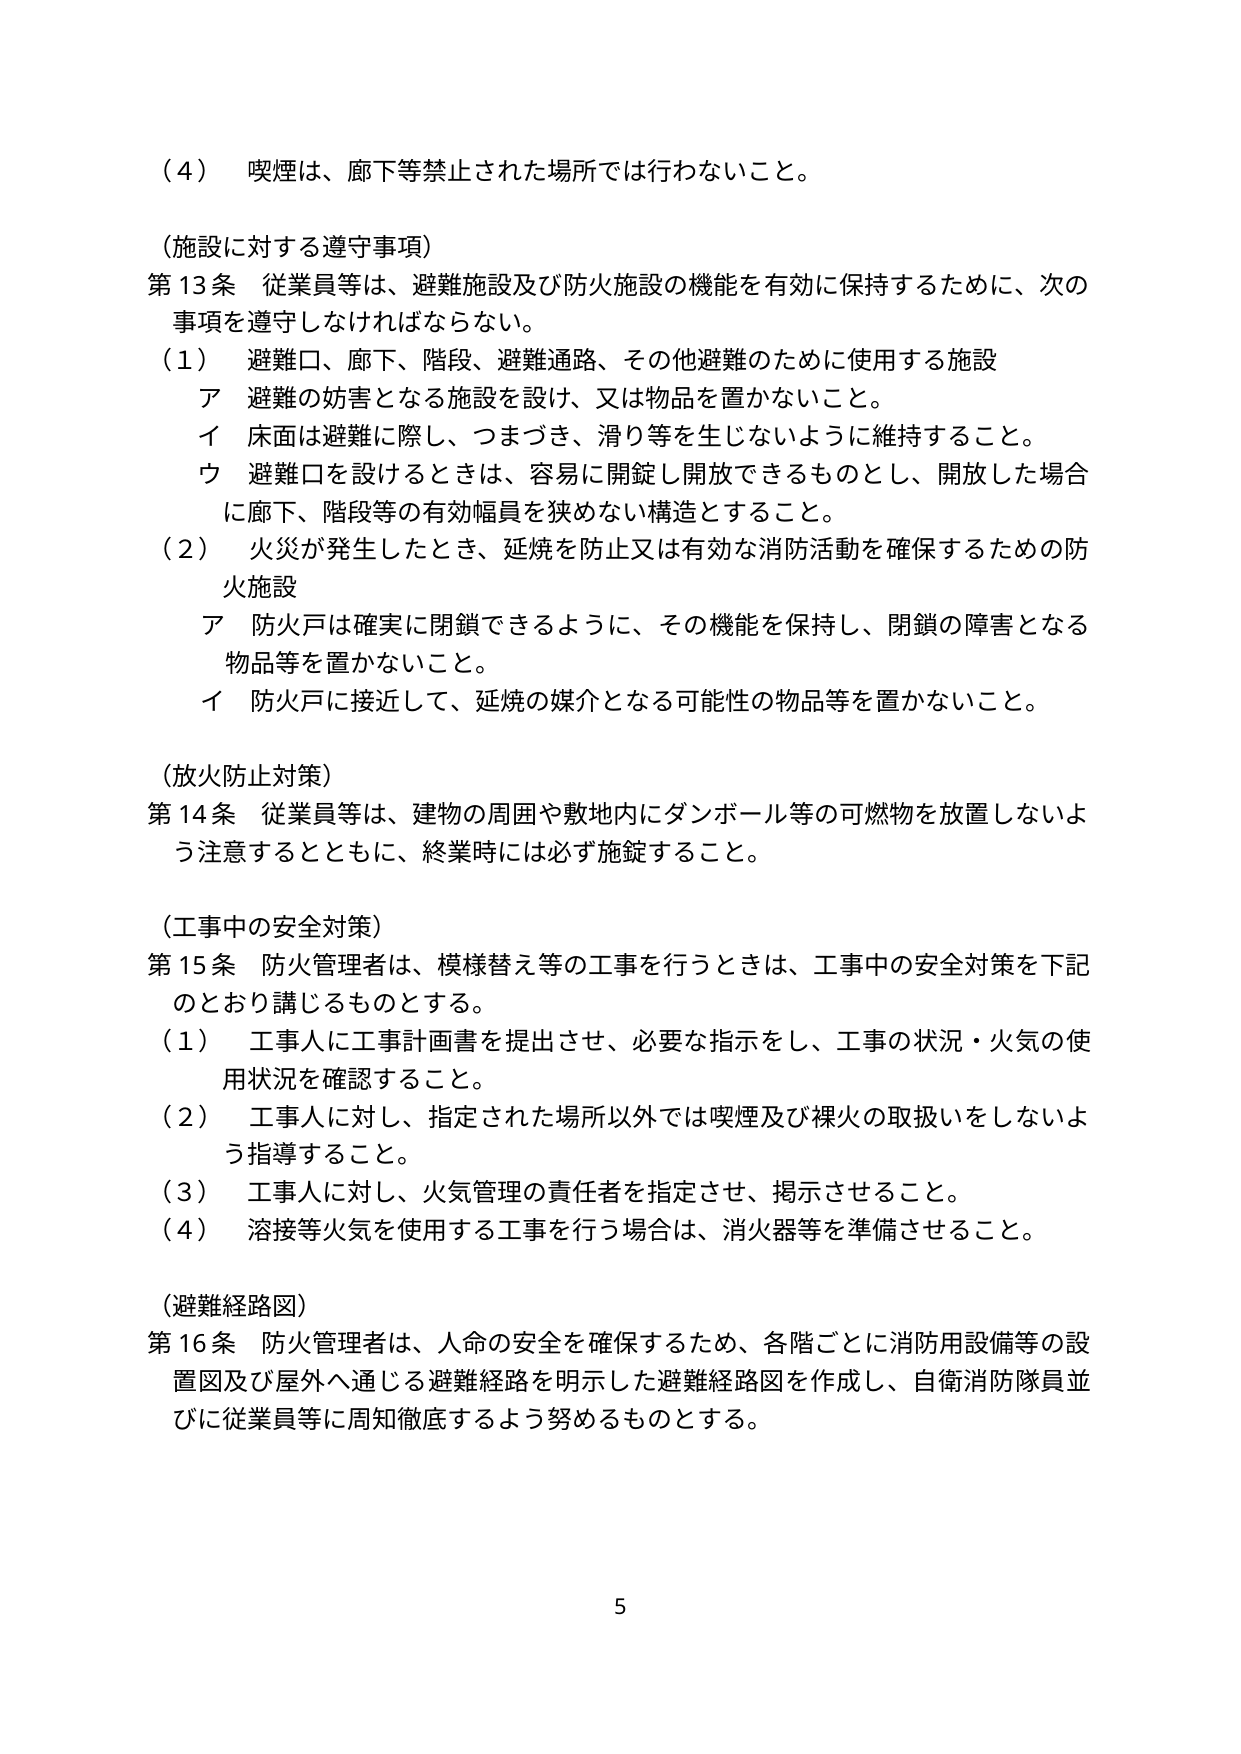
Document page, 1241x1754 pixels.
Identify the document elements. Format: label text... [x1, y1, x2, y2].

text （施設に対する遵守事項） [148, 227, 1092, 264]
text 第15条 防火管理者は、模様替え等の工事を行うときは、工事中の安全対策を下記のとおり講じるものとする。 [148, 945, 1092, 1021]
text （放火防止対策） [148, 756, 1092, 794]
text （１） 工事人に工事計画書を提出させ、必要な指示をし、工事の状況・火気の使用状況を確認すること。 [148, 1021, 1092, 1096]
text ア 避難の妨害となる施設を設け、又は物品を置かないこと。 [148, 378, 1092, 416]
text 第14条 従業員等は、建物の周囲や敷地内にダンボール等の可燃物を放置しないよう注意するとともに、終業時には必ず施錠すること。 [148, 794, 1092, 869]
text イ 防火戸に接近して、延焼の媒介となる可能性の物品等を置かないこと。 [200, 680, 1092, 718]
text ウ 避難口を設けるときは、容易に開錠し開放できるものとし、開放した場合に廊下、階段等の有効幅員を狭めない構造とすること。 [198, 453, 1092, 529]
text （４） 喫煙は、廊下等禁止された場所では行わないこと。 [148, 151, 1092, 189]
text （工事中の安全対策） [148, 907, 1092, 945]
text （１） 避難口、廊下、階段、避難通路、その他避難のために使用する施設 [148, 340, 1092, 378]
text （２） 工事人に対し、指定された場所以外では喫煙及び裸火の取扱いをしないよう指導すること。 [148, 1096, 1092, 1172]
text イ 床面は避難に際し、つまづき、滑り等を生じないように維持すること。 [148, 416, 1092, 453]
text （避難経路図） [148, 1285, 1092, 1323]
text ア 防火戸は確実に閉鎖できるように、その機能を保持し、閉鎖の障害となる物品等を置かないこと。 [200, 605, 1092, 680]
text （２） 火災が発生したとき、延焼を防止又は有効な消防活動を確保するための防火施設 [148, 529, 1092, 605]
text 第13条 従業員等は、避難施設及び防火施設の機能を有効に保持するために、次の事項を遵守しなければならない。 [148, 264, 1092, 340]
text （４） 溶接等火気を使用する工事を行う場合は、消火器等を準備させること。 [148, 1210, 1092, 1247]
text 第16条 防火管理者は、人命の安全を確保するため、各階ごとに消防用設備等の設置図及び屋外へ通じる避難経路を明示した避難経路図を作成し、自衛消防隊員並びに従業員等に周知徹底するよう努めるものとする。 [148, 1323, 1092, 1437]
text （３） 工事人に対し、火気管理の責任者を指定させ、掲示させること。 [148, 1172, 1092, 1210]
